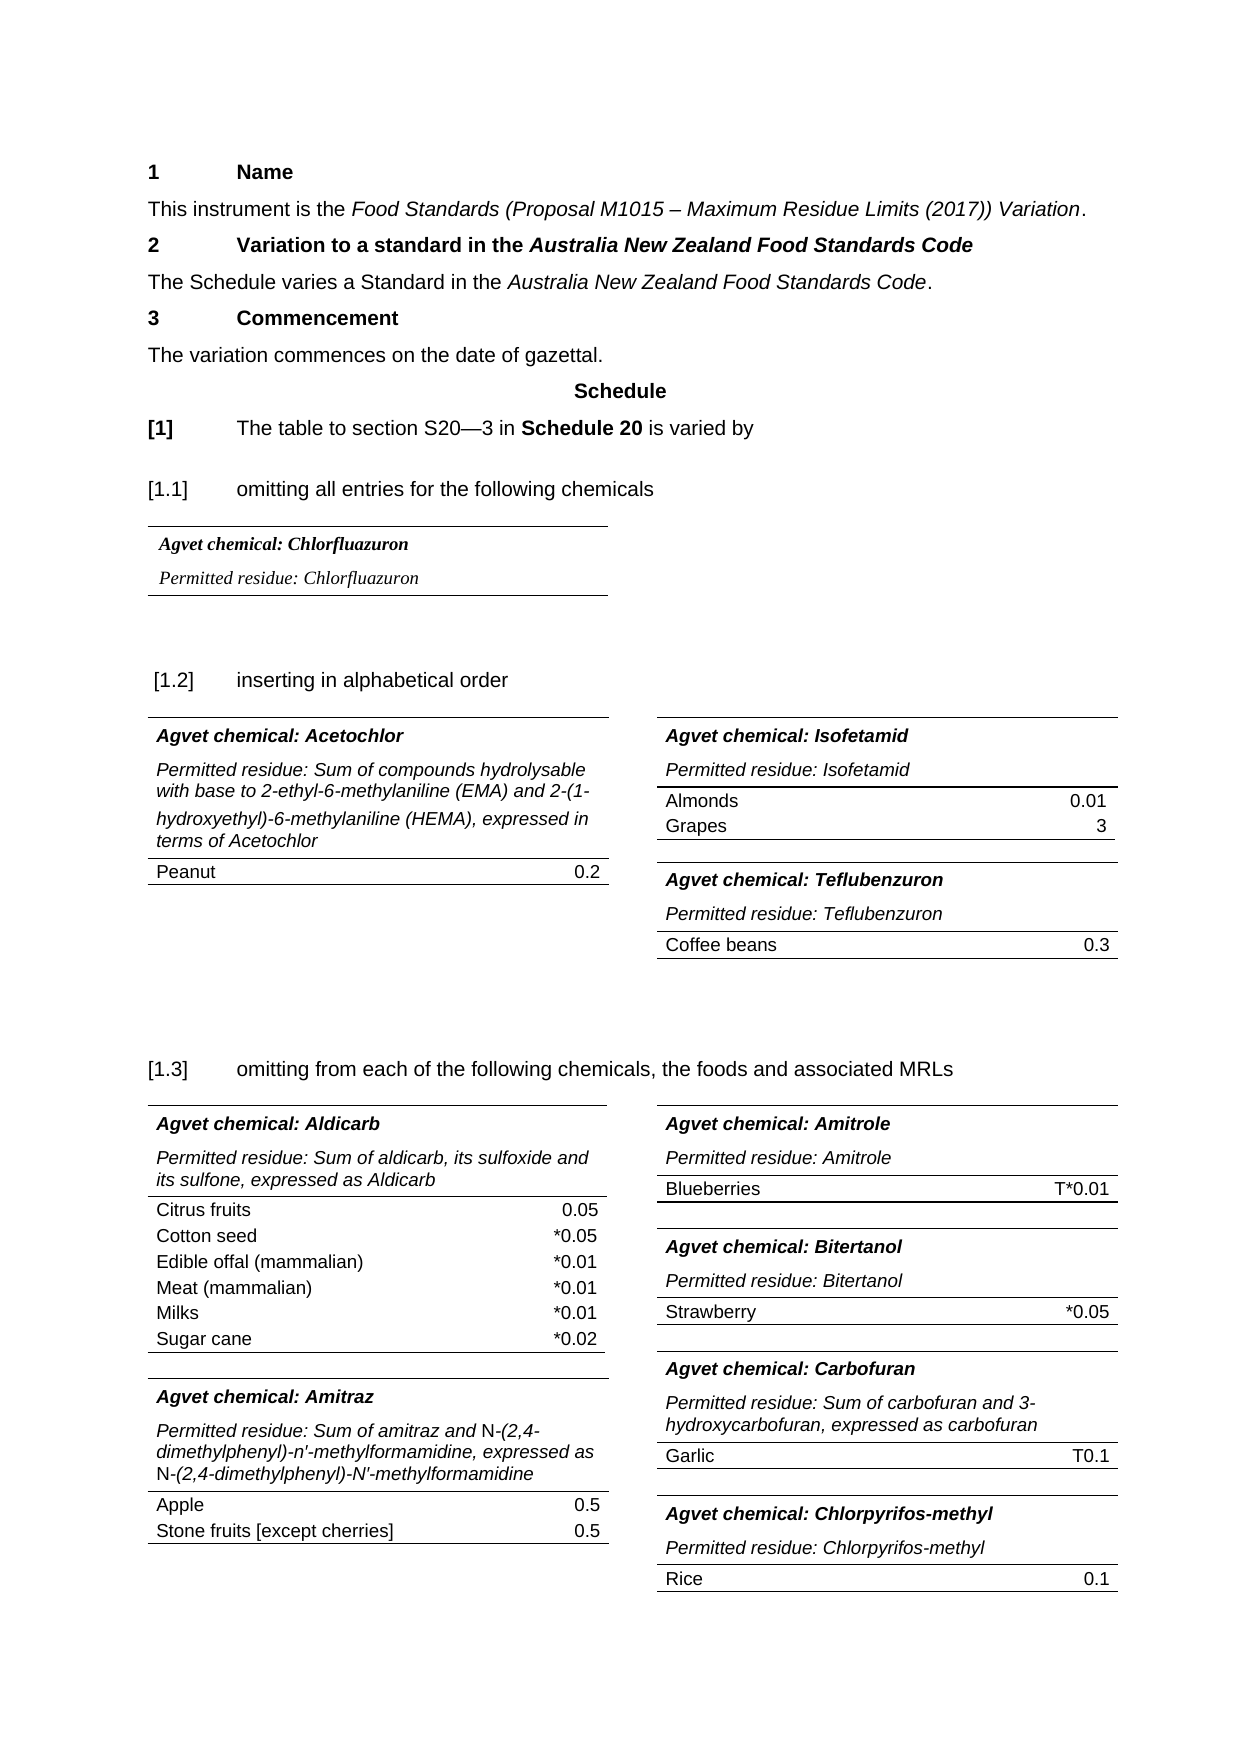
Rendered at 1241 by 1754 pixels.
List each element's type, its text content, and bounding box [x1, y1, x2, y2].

text Schedule [148, 379, 1092, 403]
table_cell 0.5 [502, 1518, 608, 1543]
table_cell *0.01 [496, 1249, 605, 1274]
table_header Agvet chemical: Isofetamid [657, 718, 1118, 752]
table_cell 0.05 [496, 1197, 607, 1223]
text This instrument is the Food Standards (Proposal M1015 – Maximum Residue Limits (2017)) Variation. [148, 197, 1092, 221]
subtitle 2 Variation to a standard in the Australia New Zealand Food Standards Code [148, 233, 1092, 257]
table_cell Permitted residue: Sum of amitraz and N-(2,4-dimethylphenyl)-n′-methylformamidine, expressed as N-(2,4-dimethylphenyl)-N′-methylformamidine [148, 1414, 608, 1491]
table_cell 0.1 [1011, 1565, 1118, 1591]
text [1.3] omitting from each of the following chemicals, the foods and associated MRLs [148, 1056, 1092, 1080]
text The Schedule varies a Standard in the Australia New Zealand Food Standards Code. [148, 269, 1092, 293]
table_cell Permitted residue: Amitrole [657, 1141, 1118, 1174]
table_cell 0.5 [502, 1492, 608, 1517]
table_cell T*0.01 [1011, 1176, 1118, 1201]
table_cell Strawberry [657, 1298, 1011, 1324]
table_cell Apple [148, 1492, 502, 1517]
text [1.1] omitting all entries for the following chemicals [148, 477, 1092, 501]
table_cell Permitted residue: Isofetamid [657, 753, 1118, 786]
table_cell Permitted residue: Sum of aldicarb, its sulfoxide and its sulfone, expressed as Aldicarb [148, 1141, 607, 1196]
table_cell 3 [1011, 813, 1115, 839]
table_cell Coffee beans [657, 932, 1013, 957]
table_cell Almonds [657, 788, 1011, 813]
text [1.2] inserting in alphabetical order [148, 668, 1092, 692]
table_cell 0.3 [1014, 932, 1118, 957]
table_cell Garlic [657, 1443, 1011, 1468]
table_cell Stone fruits [except cherries] [148, 1518, 502, 1543]
table_cell 0.01 [1011, 788, 1115, 813]
table_cell Meat (mammalian) [148, 1274, 496, 1300]
table_header Agvet chemical: Aldicarb [148, 1106, 607, 1141]
table_cell Permitted residue: Chlorpyrifos-methyl [657, 1530, 1118, 1564]
subtitle 3 Commencement [148, 306, 1092, 330]
table_cell Permitted residue: Teflubenzuron [657, 897, 1118, 931]
text The variation commences on the date of gazettal. [148, 342, 1092, 366]
text [1] The table to section S20—3 in Schedule 20 is varied by [148, 415, 1092, 439]
table_cell *0.05 [496, 1223, 605, 1249]
table_cell Citrus fruits [148, 1197, 496, 1223]
subtitle 1 Name [148, 160, 1092, 184]
table_header Agvet chemical: Teflubenzuron [657, 863, 1118, 897]
table_cell Peanut [148, 859, 504, 884]
table_cell *0.02 [496, 1326, 605, 1352]
table_cell Permitted residue: Chlorfluazuron [148, 561, 608, 595]
table_cell Permitted residue: Bitertanol [657, 1263, 1118, 1297]
table_header Agvet chemical: Carbofuran [657, 1352, 1118, 1386]
table_header Agvet chemical: Amitrole [657, 1106, 1118, 1141]
table_header Agvet chemical: Chlorpyrifos-methyl [657, 1496, 1118, 1530]
table_header Agvet chemical: Bitertanol [657, 1229, 1118, 1263]
table_cell Grapes [657, 813, 1011, 839]
table_cell Rice [657, 1565, 1011, 1591]
table_cell Permitted residue: Sum of compounds hydrolysable with base to 2-ethyl-6-methylaniline (EMA) and 2-(1- hydroxyethyl)-6-methylaniline (HEMA), expressed in terms of Acetochlor [148, 753, 608, 857]
table_header Agvet chemical: Amitraz [148, 1379, 608, 1413]
table_cell *0.05 [1011, 1298, 1118, 1324]
table_cell Permitted residue: Sum of carbofuran and 3-hydroxycarbofuran, expressed as carbofuran [657, 1386, 1118, 1442]
table_cell Edible offal (mammalian) [148, 1249, 496, 1274]
table_cell T0.1 [1011, 1443, 1118, 1468]
table_cell Blueberries [657, 1176, 1011, 1201]
table_header Agvet chemical: Chlorfluazuron [148, 527, 608, 561]
table_cell Sugar cane [148, 1326, 496, 1352]
table_cell 0.2 [504, 859, 608, 884]
table_cell *0.01 [496, 1274, 605, 1300]
table_cell *0.01 [496, 1300, 605, 1326]
table_header Agvet chemical: Acetochlor [148, 718, 608, 752]
table_cell Cotton seed [148, 1223, 496, 1249]
table_cell Milks [148, 1300, 496, 1326]
